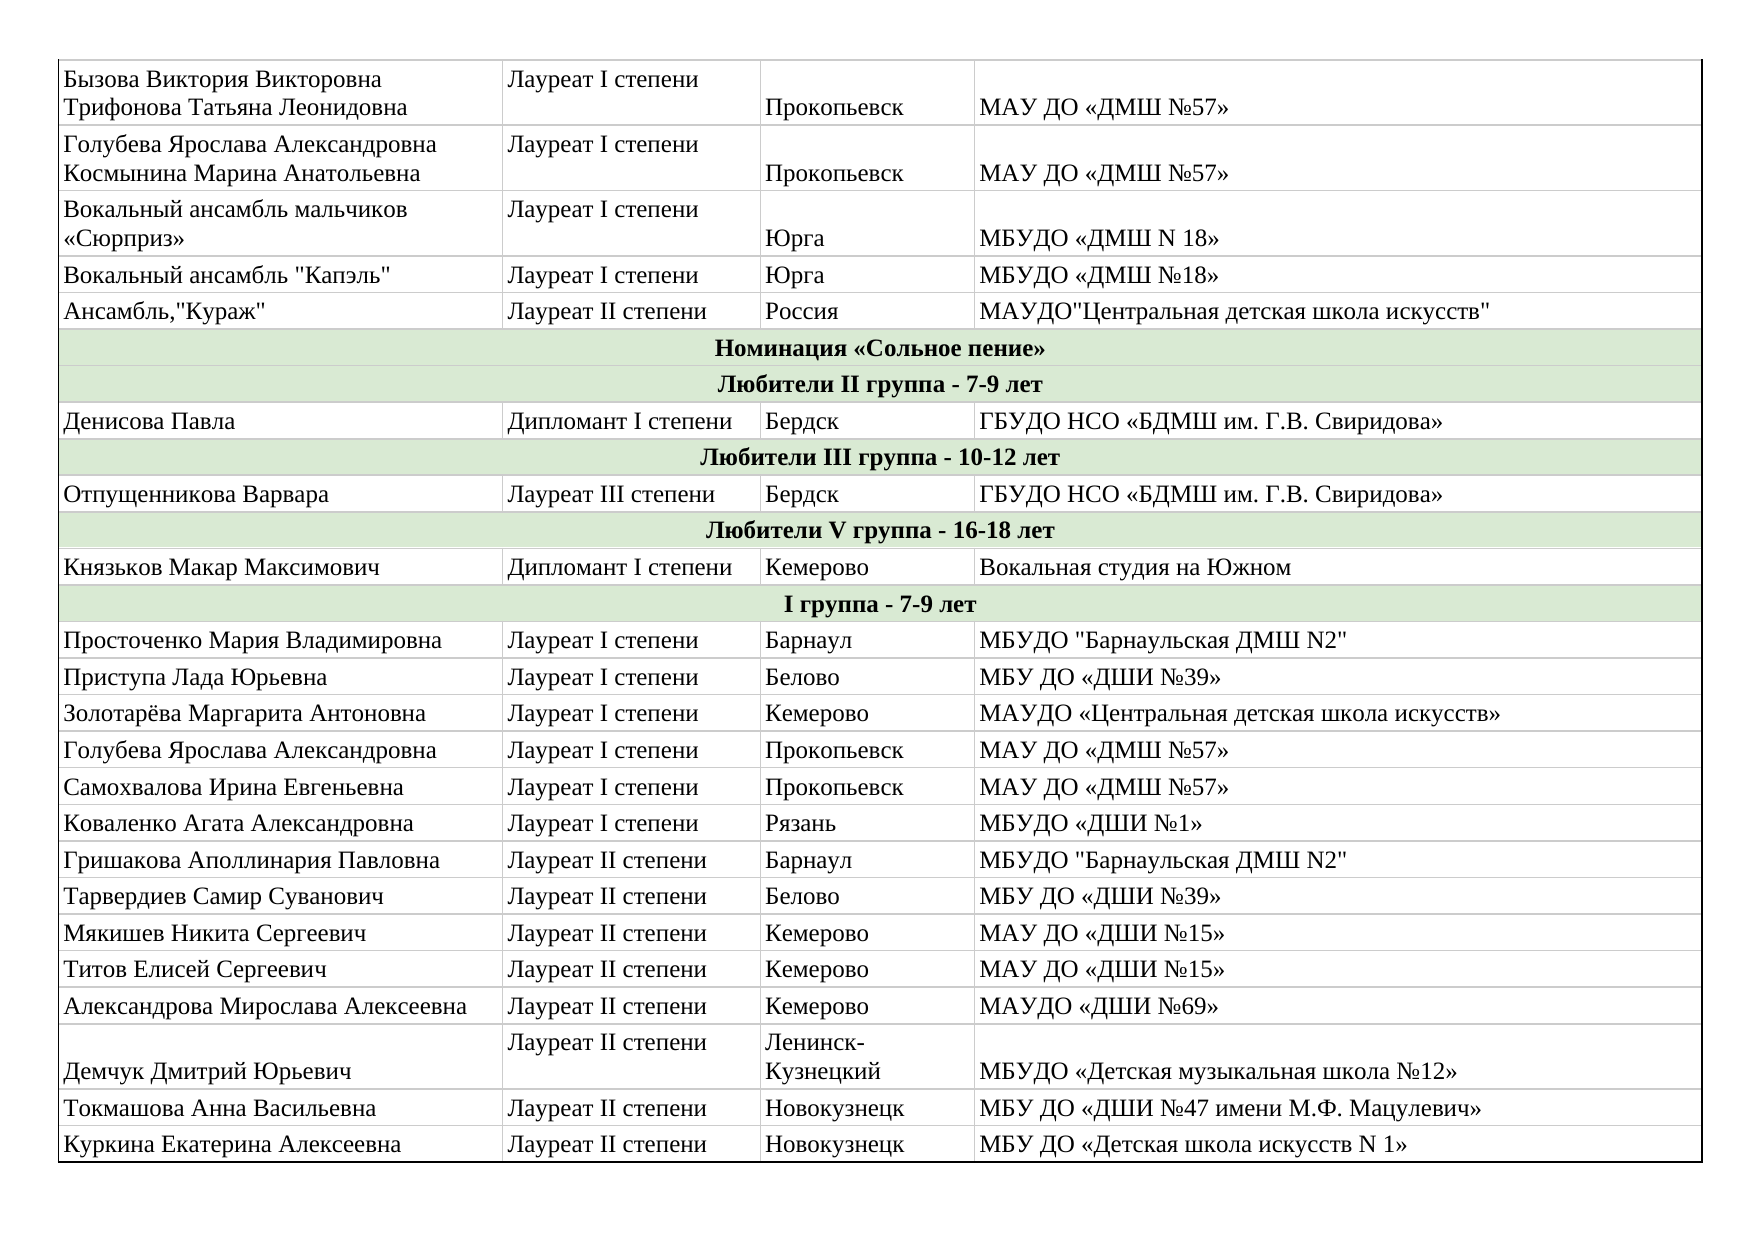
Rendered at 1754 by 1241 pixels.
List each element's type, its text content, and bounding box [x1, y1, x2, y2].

table_cell Тарвердиев Самир Суванович [59, 878, 502, 913]
table_cell Демчук Дмитрий Юрьевич [59, 1025, 502, 1088]
table_cell Ансамбль,"Кураж" [59, 293, 502, 328]
table_cell Лауреат II степени [503, 1090, 760, 1125]
table_cell Денисова Павла [59, 403, 502, 438]
table_cell Лауреат I степени [503, 768, 760, 803]
table_cell Любители II группа - 7-9 лет [59, 366, 1701, 401]
table_cell МБУ ДО «ДШИ №39» [975, 659, 1701, 694]
table_cell Лауреат II степени [503, 293, 760, 328]
table_cell ГБУДО НСО «БДМШ им. Г.В. Свиридова» [975, 403, 1701, 438]
table_cell Бызова Виктория Викторовна Трифонова Татьяна Леонидовна [59, 61, 502, 124]
table_cell Кемерово [761, 695, 974, 730]
table_cell МБУДО "Барнаульская ДМШ N2" [975, 842, 1701, 877]
table_cell Гришакова Аполлинария Павловна [59, 842, 502, 877]
table_cell Лауреат I степени [503, 191, 760, 255]
table_cell МАУ ДО «ДШИ №15» [975, 951, 1701, 986]
table_cell Барнаул [761, 842, 974, 877]
table_cell Юрга [761, 257, 974, 292]
table_cell Прокопьевск [761, 61, 974, 124]
table_cell Кемерово [761, 915, 974, 950]
table_cell Мякишев Никита Сергеевич [59, 915, 502, 950]
table_cell МБУДО "Барнаульская ДМШ N2" [975, 622, 1701, 657]
table_cell МАУДО «Центральная детская школа искусств» [975, 695, 1701, 730]
table_cell Барнаул [761, 622, 974, 657]
table_cell Лауреат II степени [503, 842, 760, 877]
table_cell Вокальная студия на Южном [975, 549, 1701, 584]
table_cell Кемерово [761, 988, 974, 1023]
table_cell Ленинск-Кузнецкий [761, 1025, 974, 1088]
table_cell Лауреат II степени [503, 1025, 760, 1088]
table_cell Прокопьевск [761, 768, 974, 803]
table_cell Вокальный ансамбль мальчиков «Сюрприз» [59, 191, 502, 255]
table_cell Голубева Ярослава Александровна [59, 732, 502, 767]
table_cell Новокузнецк [761, 1126, 974, 1161]
table_cell Лауреат I степени [503, 61, 760, 124]
table_cell Приступа Лада Юрьевна [59, 659, 502, 694]
table_cell Самохвалова Ирина Евгеньевна [59, 768, 502, 803]
table_cell Князьков Макар Максимович [59, 549, 502, 584]
table_cell Россия [761, 293, 974, 328]
table_cell Лауреат II степени [503, 1126, 760, 1161]
table_cell МБУ ДО «ДШИ №39» [975, 878, 1701, 913]
table_cell Лауреат I степени [503, 805, 760, 840]
table_cell МАУ ДО «ДМШ №57» [975, 768, 1701, 803]
table_cell I группа - 7-9 лет [59, 586, 1701, 621]
table_cell МБУДО «Детская музыкальная школа №12» [975, 1025, 1701, 1088]
table_cell МБУ ДО «Детская школа искусств N 1» [975, 1126, 1701, 1161]
table_cell Белово [761, 878, 974, 913]
table_cell Прокопьевск [761, 126, 974, 190]
table_cell ГБУДО НСО «БДМШ им. Г.В. Свиридова» [975, 476, 1701, 511]
table_cell Лауреат I степени [503, 695, 760, 730]
table_cell Юрга [761, 191, 974, 255]
table_cell МАУДО «ДШИ №69» [975, 988, 1701, 1023]
table_cell Золотарёва Маргарита Антоновна [59, 695, 502, 730]
table_cell Новокузнецк [761, 1090, 974, 1125]
table_cell Дипломант I степени [503, 549, 760, 584]
table_cell МБУДО «ДШИ №1» [975, 805, 1701, 840]
table_cell Бердск [761, 403, 974, 438]
table_cell Дипломант I степени [503, 403, 760, 438]
table_cell Рязань [761, 805, 974, 840]
table_cell Просточенко Мария Владимировна [59, 622, 502, 657]
table_cell Лауреат II степени [503, 878, 760, 913]
table_cell Лауреат II степени [503, 915, 760, 950]
table_cell МБУ ДО «ДШИ №47 имени М.Ф. Мацулевич» [975, 1090, 1701, 1125]
table_cell Прокопьевск [761, 732, 974, 767]
table_cell Лауреат I степени [503, 732, 760, 767]
table_cell Лауреат II степени [503, 988, 760, 1023]
table_cell Токмашова Анна Васильевна [59, 1090, 502, 1125]
table_cell Лауреат III степени [503, 476, 760, 511]
table_cell Голубева Ярослава Александровна Космынина Марина Анатольевна [59, 126, 502, 190]
table_cell МАУ ДО «ДМШ №57» [975, 126, 1701, 190]
table_cell МБУДО «ДМШ №18» [975, 257, 1701, 292]
table_cell Любители V группа - 16-18 лет [59, 513, 1701, 547]
table_cell Кемерово [761, 951, 974, 986]
table_cell МАУДО"Центральная детская школа искусств" [975, 293, 1701, 328]
table_cell Титов Елисей Сергеевич [59, 951, 502, 986]
table_cell МАУ ДО «ДМШ №57» [975, 732, 1701, 767]
table_cell Кемерово [761, 549, 974, 584]
table_cell Коваленко Агата Александровна [59, 805, 502, 840]
table_cell Лауреат II степени [503, 951, 760, 986]
table_cell Лауреат I степени [503, 622, 760, 657]
table_cell Отпущенникова Варвара [59, 476, 502, 511]
table_cell Номинация «Сольное пение» [59, 330, 1701, 365]
table_cell Александрова Мирослава Алексеевна [59, 988, 502, 1023]
table_cell Куркина Екатерина Алексеевна [59, 1126, 502, 1161]
table_cell Лауреат I степени [503, 257, 760, 292]
table_cell Бердск [761, 476, 974, 511]
table_cell Вокальный ансамбль "Капэль" [59, 257, 502, 292]
table_cell Лауреат I степени [503, 126, 760, 190]
table_cell МАУ ДО «ДМШ №57» [975, 61, 1701, 124]
table_cell Белово [761, 659, 974, 694]
table_cell Лауреат I степени [503, 659, 760, 694]
table_cell МАУ ДО «ДШИ №15» [975, 915, 1701, 950]
table_cell МБУДО «ДМШ N 18» [975, 191, 1701, 255]
table_cell Любители III группа - 10-12 лет [59, 440, 1701, 474]
